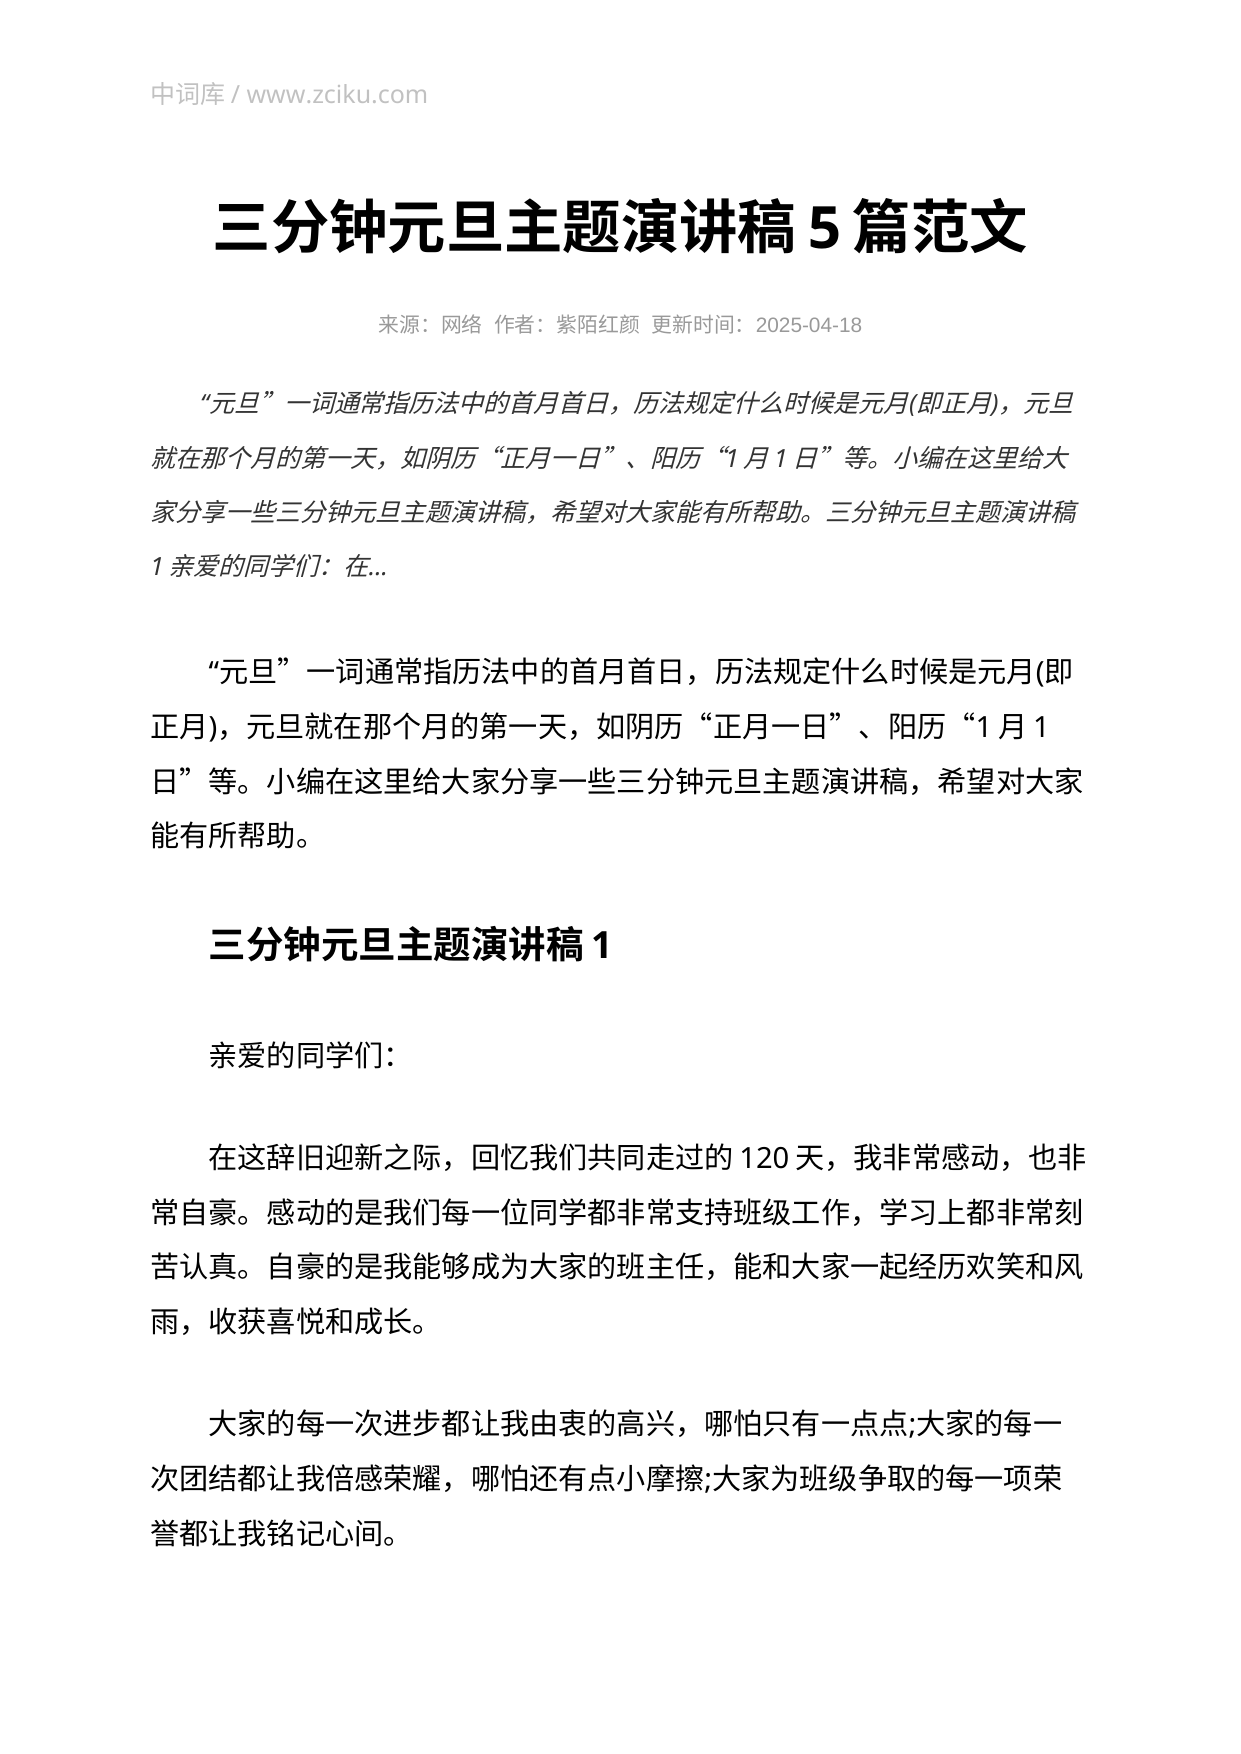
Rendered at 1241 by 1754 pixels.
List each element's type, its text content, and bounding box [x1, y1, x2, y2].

text 三分钟元旦主题演讲稿1 [150, 915, 1090, 969]
text 在这辞旧迎新之际，回忆我们共同走过的120天，我非常感动，也非常自豪。感动的是我们每一位同学都非常支持班级工作，学习上都非常刻苦认真。自豪的是我能够成为大家的班主任，能和大家一起经历欢笑和风雨，收获喜悦和成长。 [150, 1134, 1090, 1341]
text 大家的每一次进步都让我由衷的高兴，哪怕只有一点点;大家的每一次团结都让我倍感荣耀，哪怕还有点小摩擦;大家为班级争取的每一项荣誉都让我铭记心间。 [150, 1401, 1090, 1553]
text “元旦”一词通常指历法中的首月首日，历法规定什么时候是元月(即正月)，元旦就在那个月的第一天，如阴历“正月一日”、阳历“1月1日”等。小编在这里给大家分享一些三分钟元旦主题演讲稿，希望对大家能有所帮助。三分钟元旦主题演讲稿1亲爱的同学们：在... [150, 384, 1090, 583]
subtitle 三分钟元旦主题演讲稿5篇范文 [150, 181, 1090, 266]
text “元旦”一词通常指历法中的首月首日，历法规定什么时候是元月(即正月)，元旦就在那个月的第一天，如阴历“正月一日”、阳历“1月1日”等。小编在这里给大家分享一些三分钟元旦主题演讲稿，希望对大家能有所帮助。 [150, 648, 1090, 855]
text 来源：网络 作者：紫陌红颜 更新时间：2025-04-18 [150, 313, 1090, 337]
text 亲爱的同学们： [150, 1032, 1090, 1075]
